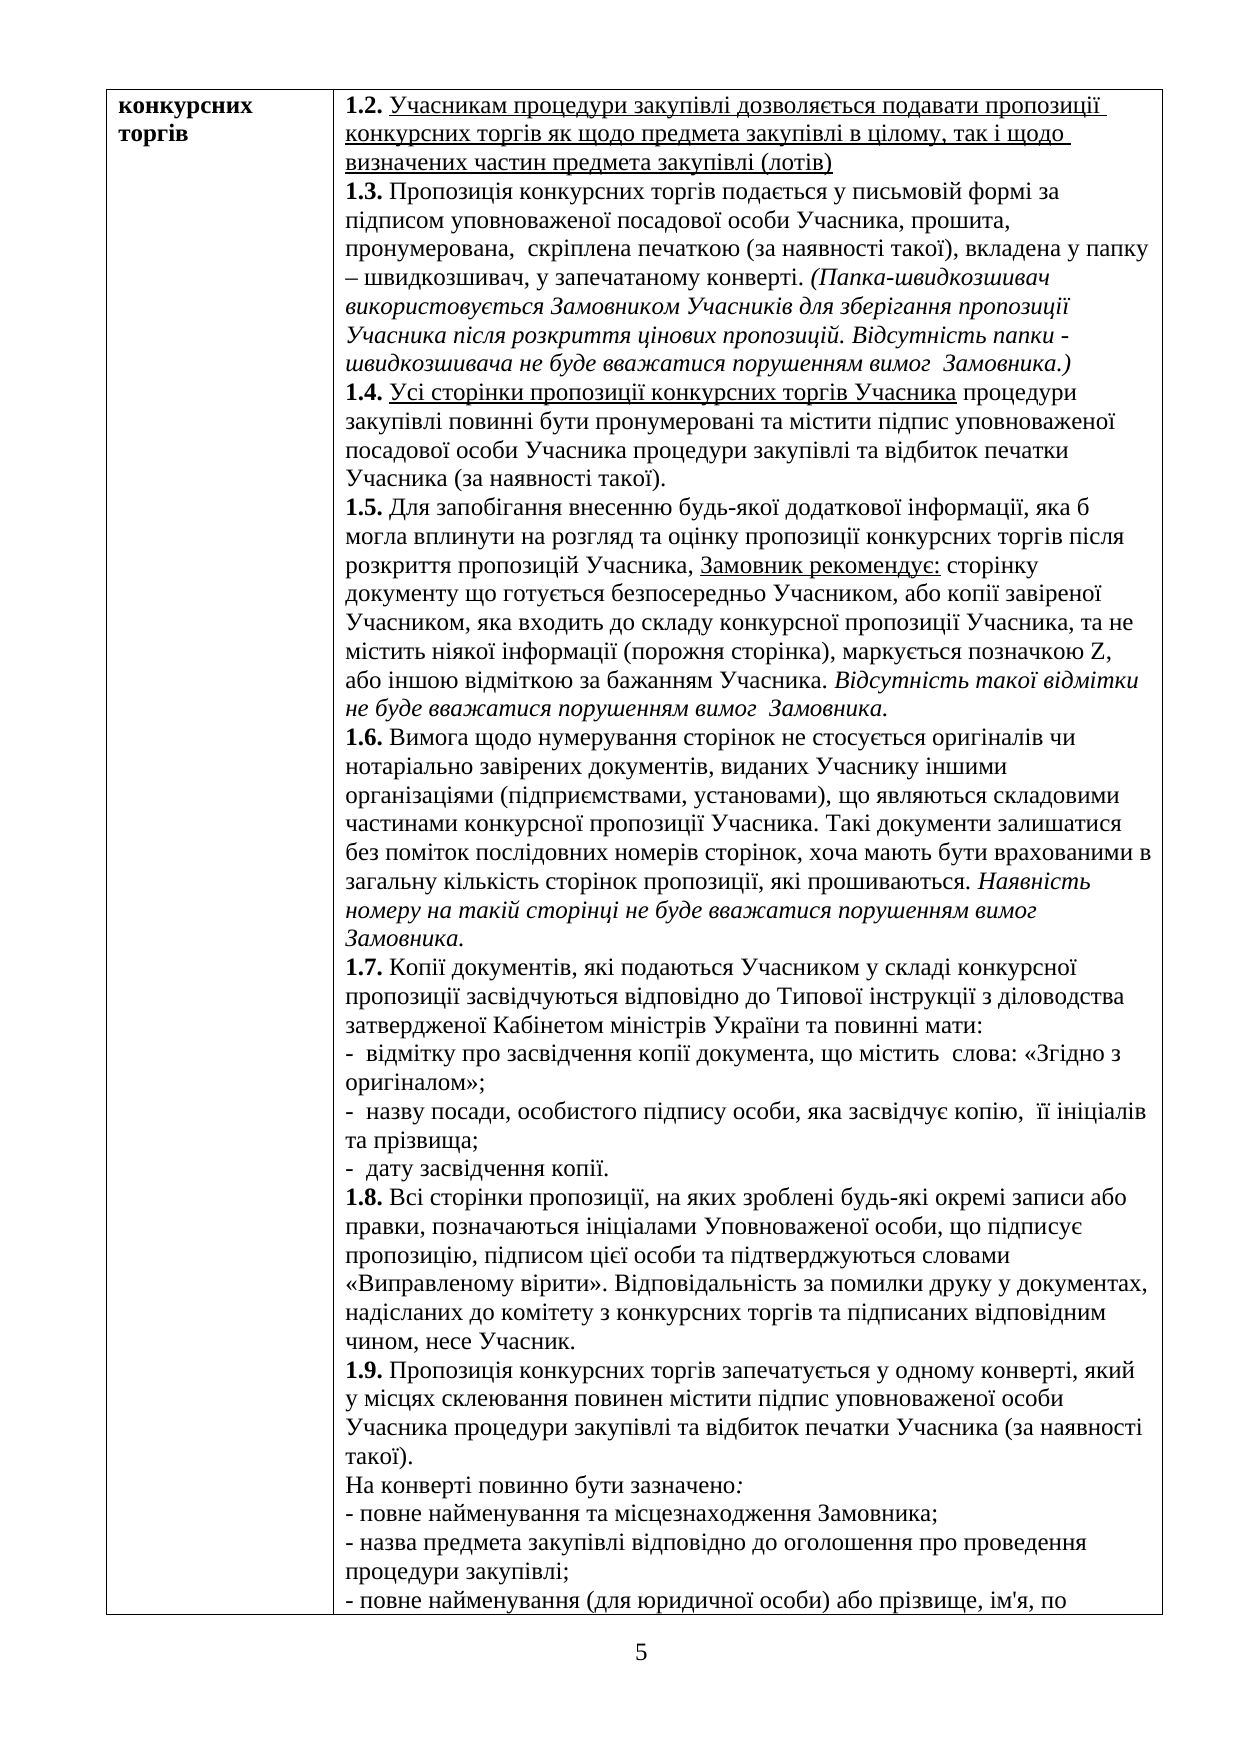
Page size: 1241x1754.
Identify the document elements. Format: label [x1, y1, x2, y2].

table_cell [334, 90, 1162, 1613]
table_cell [107, 90, 333, 1613]
